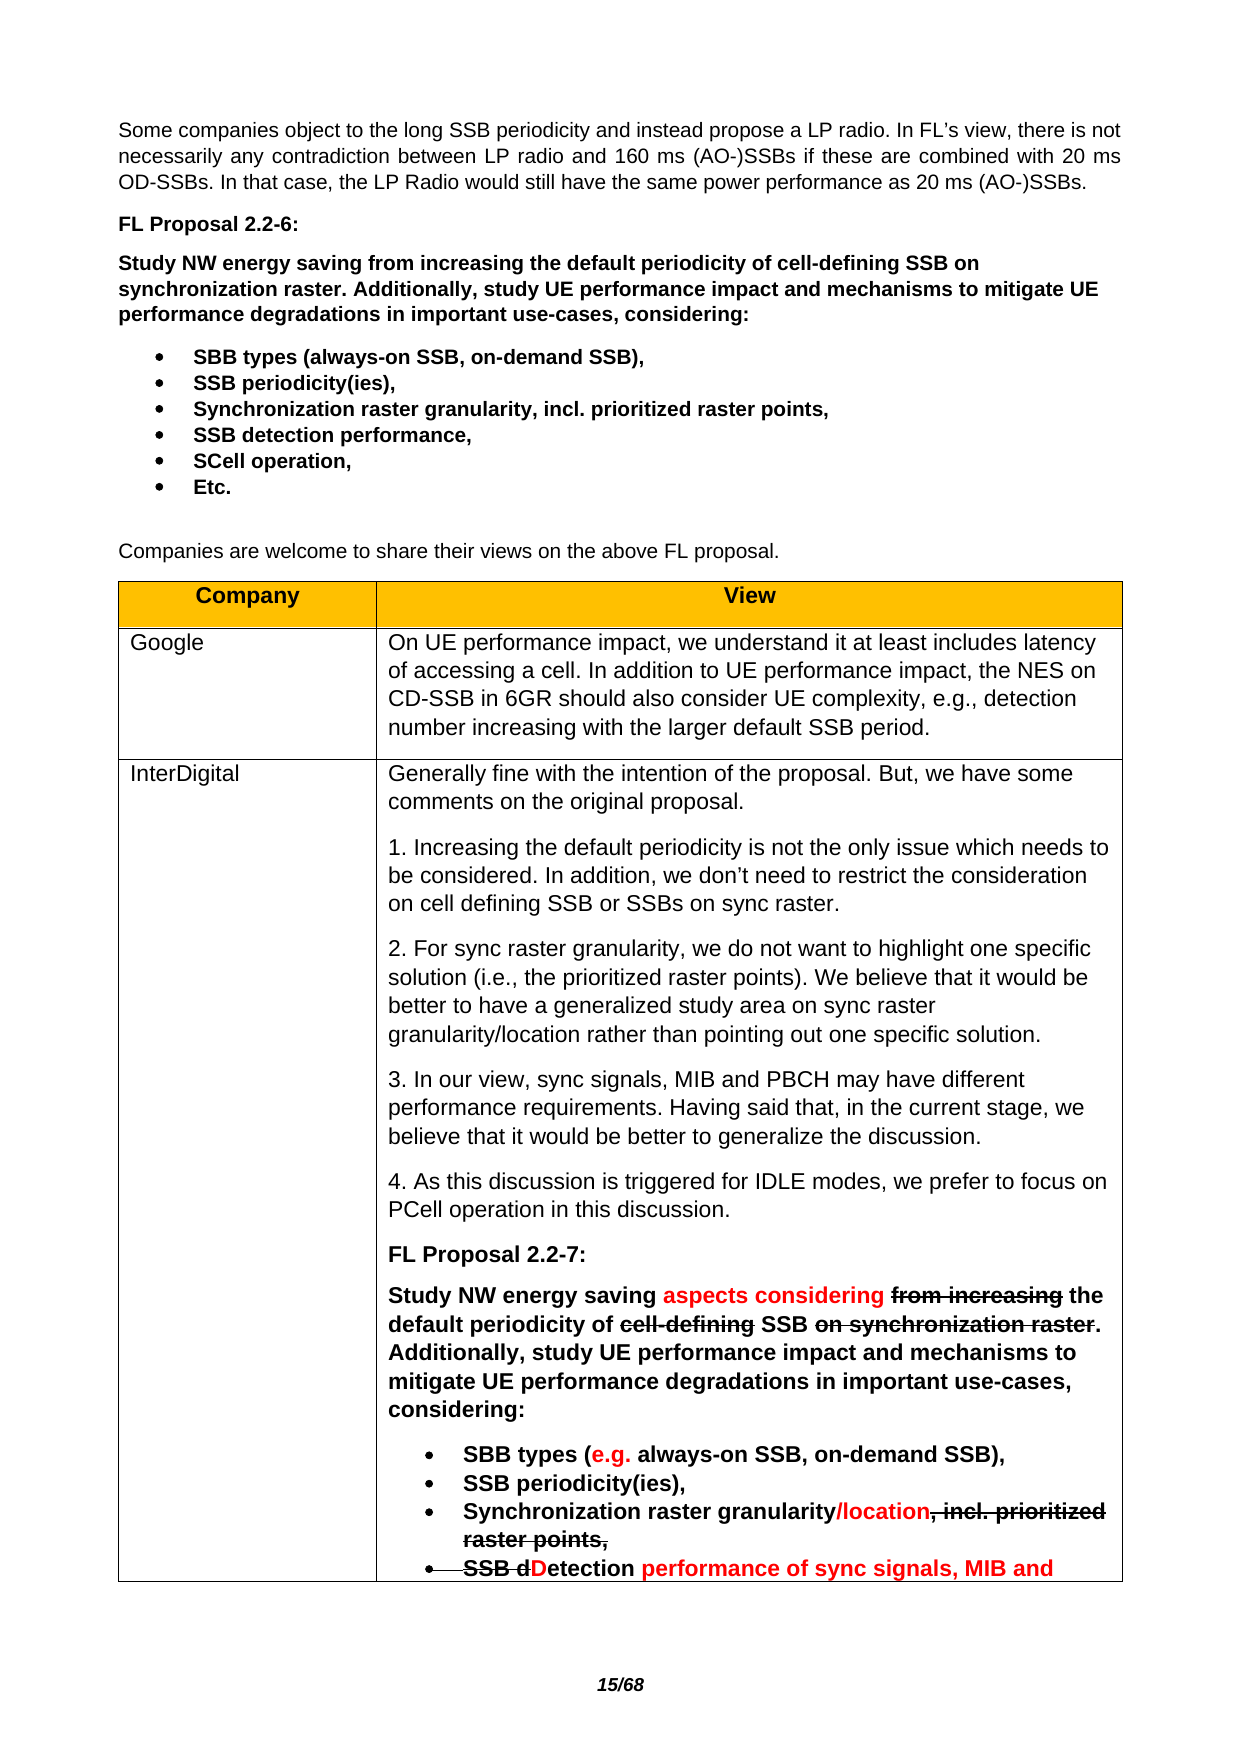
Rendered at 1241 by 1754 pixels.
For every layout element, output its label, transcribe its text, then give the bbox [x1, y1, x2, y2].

table_cell Google [119, 629, 376, 759]
table_header Company [119, 582, 376, 627]
text Study NW energy saving from increasing the default periodicity of cell-defining SSB on synchronization raster. Additionally, study UE performance impact and mechanisms to mitigate UE performance degradations in important use-cases, considering: [118, 251, 1122, 326]
list SSB detection performance, [156, 423, 1122, 447]
table_header View [377, 582, 1122, 627]
text Companies are welcome to share their views on the above FL proposal. [118, 539, 1122, 563]
list SBB types (always-on SSB, on-demand SSB), [156, 345, 1122, 369]
list SSB periodicity(ies), [156, 371, 1122, 395]
list Etc. [156, 474, 1122, 498]
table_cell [377, 760, 1122, 1581]
list Synchronization raster granularity, incl. prioritized raster points, [156, 397, 1122, 421]
list SCell operation, [156, 448, 1122, 473]
table_cell InterDigital [119, 760, 376, 1581]
text Some companies object to the long SSB periodicity and instead propose a LP radio. In FL’s view, there is not necessarily any contradiction between LP radio and 160 ms (AO-)SSBs if these are combined with 20 ms OD-SSBs. In that case, the LP Radio would still have the same power performance as 20 ms (AO-)SSBs. [118, 118, 1122, 194]
table_cell On UE performance impact, we understand it at least includes latency of accessing a cell. In addition to UE performance impact, the NES on CD-SSB in 6GR should also consider UE complexity, e.g., detection number increasing with the larger default SSB period. [377, 629, 1122, 759]
